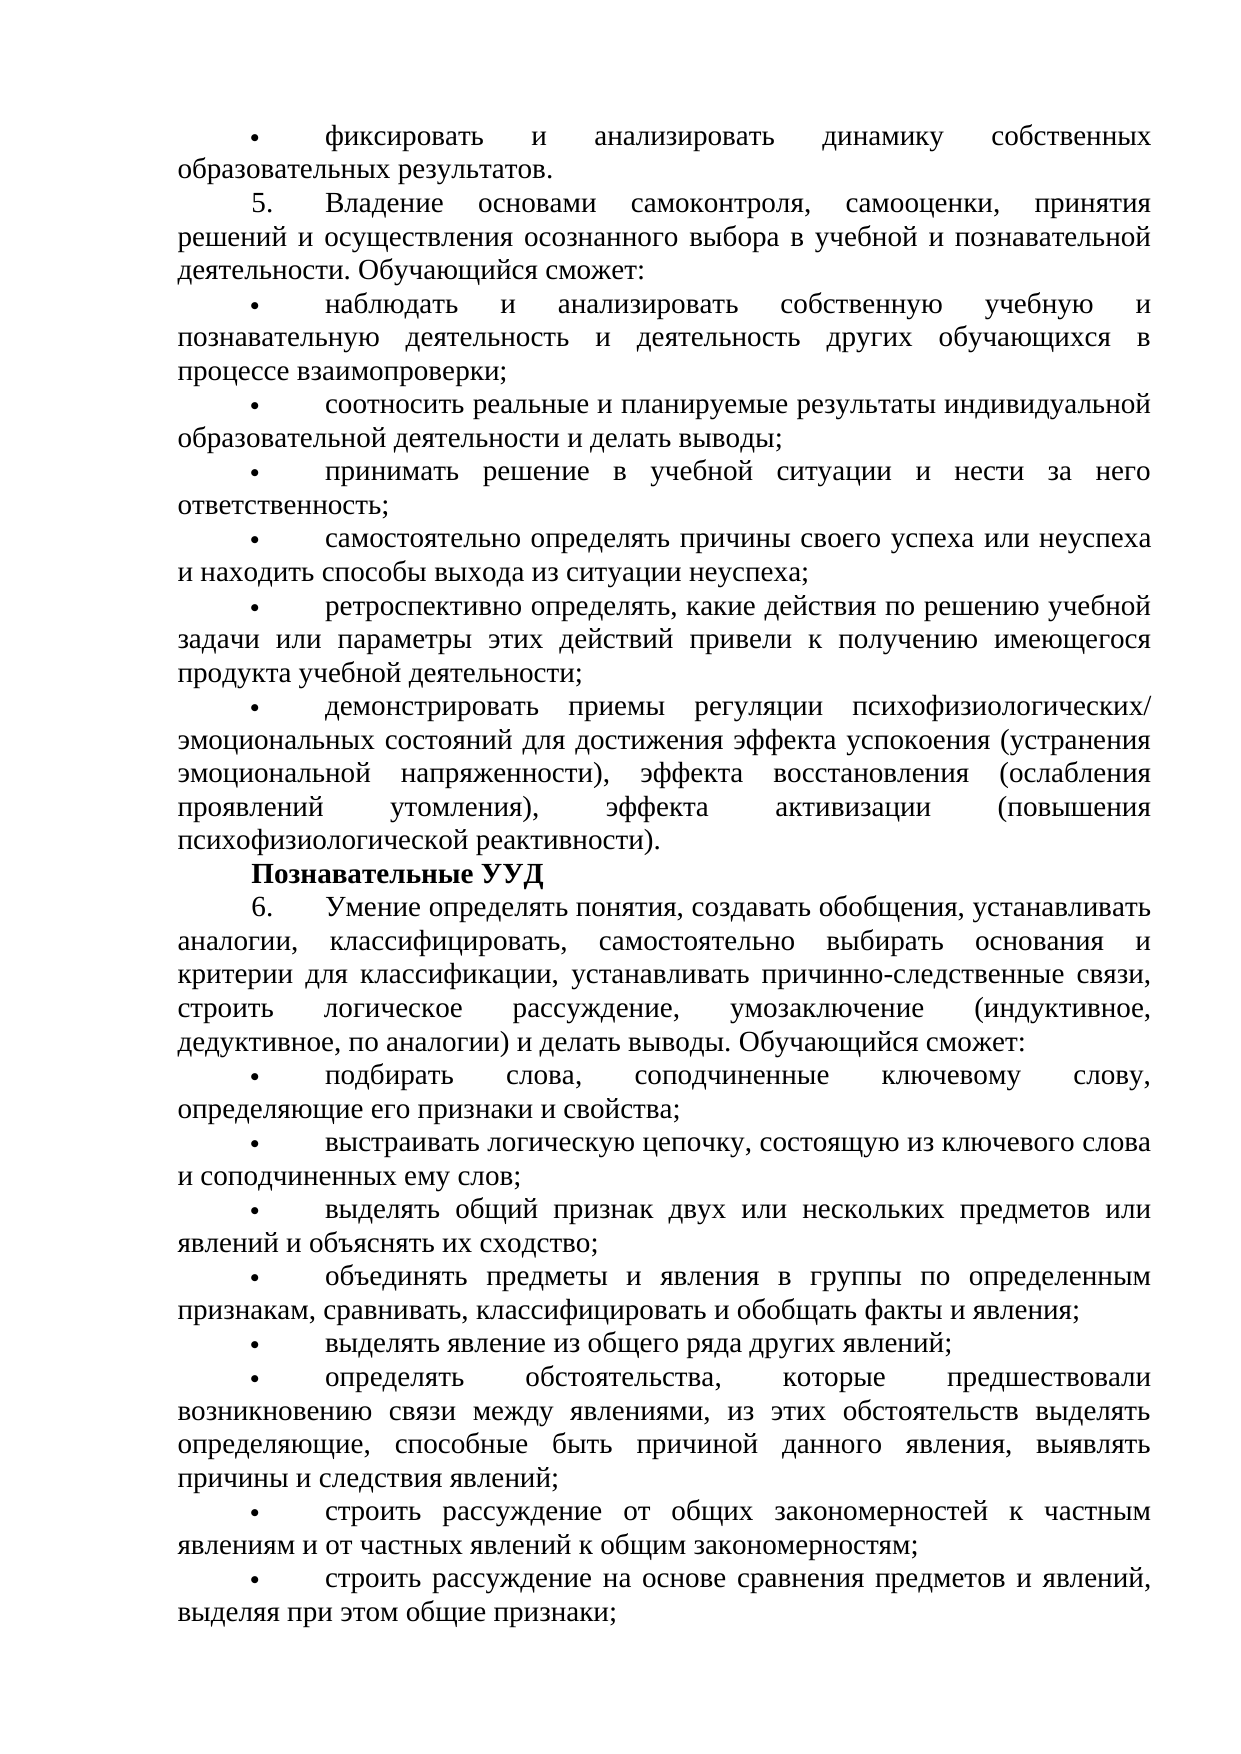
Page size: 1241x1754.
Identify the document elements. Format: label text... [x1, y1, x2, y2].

list наблюдать и анализировать собственную учебную и познавательную деятельность и деятельность других обучающихся в процессе взаимопроверки; [177, 286, 1152, 386]
list определять обстоятельства, которые предшествовали возникновению связи между явлениями, из этих обстоятельств выделять определяющие, способные быть причиной данного явления, выявлять причины и следствия явлений; [177, 1359, 1152, 1493]
list самостоятельно определять причины своего успеха или неуспеха и находить способы выхода из ситуации неуспеха; [177, 521, 1152, 588]
list выделять общий признак двух или нескольких предметов или явлений и объяснять их сходство; [177, 1191, 1152, 1258]
list принимать решение в учебной ситуации и нести за него ответственность; [177, 453, 1152, 521]
list Владение основами самоконтроля, самооценки, принятия решений и осуществления осознанного выбора в учебной и познавательной деятельности. Обучающийся сможет: [177, 185, 1152, 286]
list подбирать слова, соподчиненные ключевому слову, определяющие его признаки и свойства; [177, 1057, 1152, 1124]
text Познавательные УУД [177, 856, 1152, 889]
list фиксировать и анализировать динамику собственных образовательных результатов. [177, 118, 1152, 185]
list демонстрировать приемы регуляции психофизиологических/ эмоциональных состояний для достижения эффекта успокоения (устранения эмоциональной напряженности), эффекта восстановления (ослабления проявлений утомления), эффекта активизации (повышения психофизиологической реактивности). [177, 688, 1152, 856]
list строить рассуждение от общих закономерностей к частным явлениям и от частных явлений к общим закономерностям; [177, 1493, 1152, 1560]
list ретроспективно определять, какие действия по решению учебной задачи или параметры этих действий привели к получению имеющегося продукта учебной деятельности; [177, 588, 1152, 688]
list Умение определять понятия, создавать обобщения, устанавливать аналогии, классифицировать, самостоятельно выбирать основания и критерии для классификации, устанавливать причинно-следственные связи, строить логическое рассуждение, умозаключение (индуктивное, дедуктивное, по аналогии) и делать выводы. Обучающийся сможет: [177, 889, 1152, 1057]
list выстраивать логическую цепочку, состоящую из ключевого слова и соподчиненных ему слов; [177, 1124, 1152, 1191]
list строить рассуждение на основе сравнения предметов и явлений, выделяя при этом общие признаки; [177, 1560, 1152, 1627]
list соотносить реальные и планируемые результаты индивидуальной образовательной деятельности и делать выводы; [177, 386, 1152, 453]
list объединять предметы и явления в группы по определенным признакам, сравнивать, классифицировать и обобщать факты и явления; [177, 1258, 1152, 1326]
list выделять явление из общего ряда других явлений; [177, 1326, 1152, 1359]
